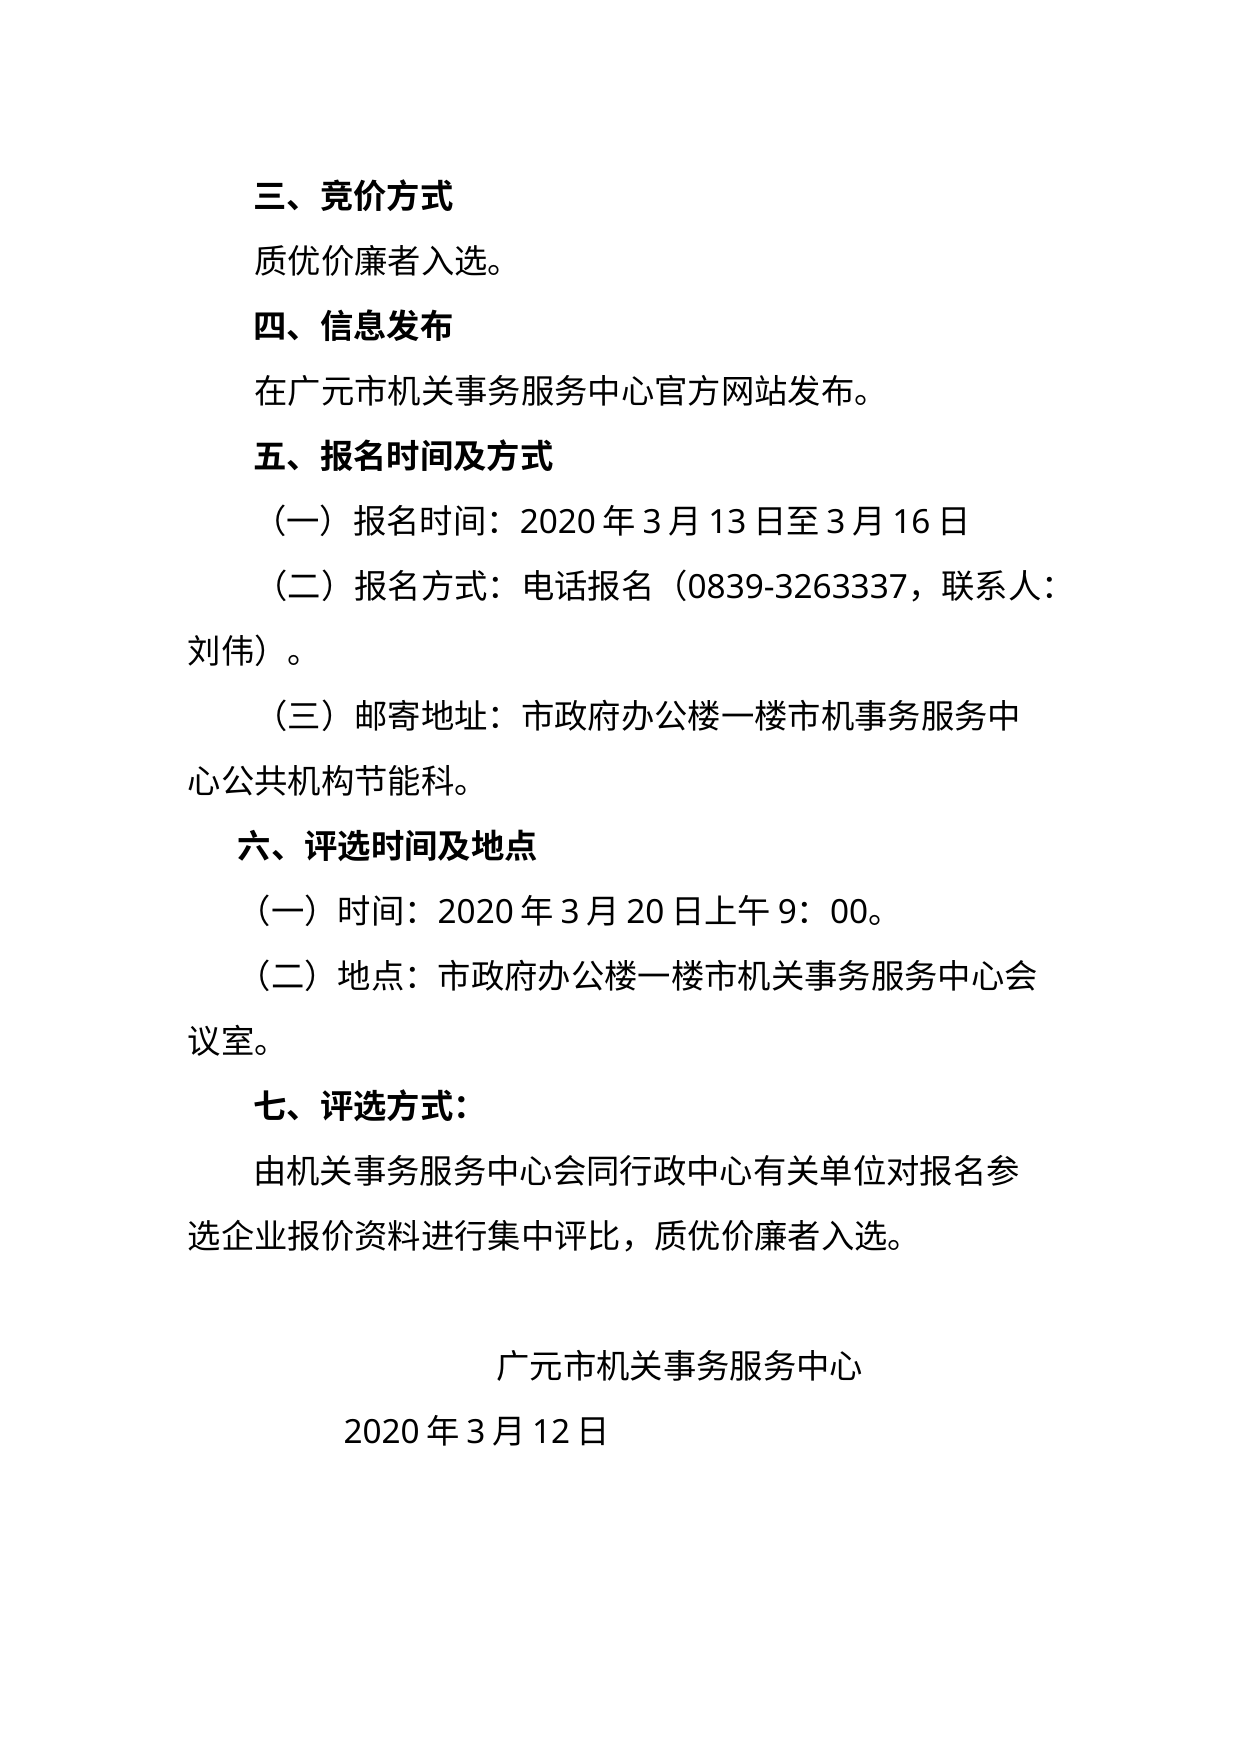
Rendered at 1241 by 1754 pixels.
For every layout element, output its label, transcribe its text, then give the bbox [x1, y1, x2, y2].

text 三、竞价方式 [187, 162, 1053, 227]
text （三）邮寄地址：市政府办公楼一楼市机事务服务中心公共机构节能科。 [187, 682, 1053, 812]
text （二）地点：市政府办公楼一楼市机关事务服务中心会议室。 [187, 942, 1053, 1072]
text （二）报名方式：电话报名（0839-3263337，联系人：刘伟）。 [187, 552, 1053, 682]
text 由机关事务服务中心会同行政中心有关单位对报名参选企业报价资料进行集中评比，质优价廉者入选。 [187, 1137, 1053, 1267]
text 2020年3月12日 [187, 1397, 1053, 1462]
text 四、信息发布 [187, 292, 1053, 357]
text 质优价廉者入选。 [187, 227, 1053, 292]
text 七、评选方式： [187, 1072, 1053, 1137]
text （一）报名时间：2020年3月13日至3月16日 [187, 487, 1053, 552]
text 在广元市机关事务服务中心官方网站发布。 [187, 357, 1053, 422]
text 五、报名时间及方式 [187, 422, 1053, 487]
text 六、评选时间及地点 [187, 812, 1053, 877]
text 广元市机关事务服务中心 [187, 1332, 1053, 1397]
text （一）时间：2020年3月20日上午9：00。 [187, 877, 1053, 942]
